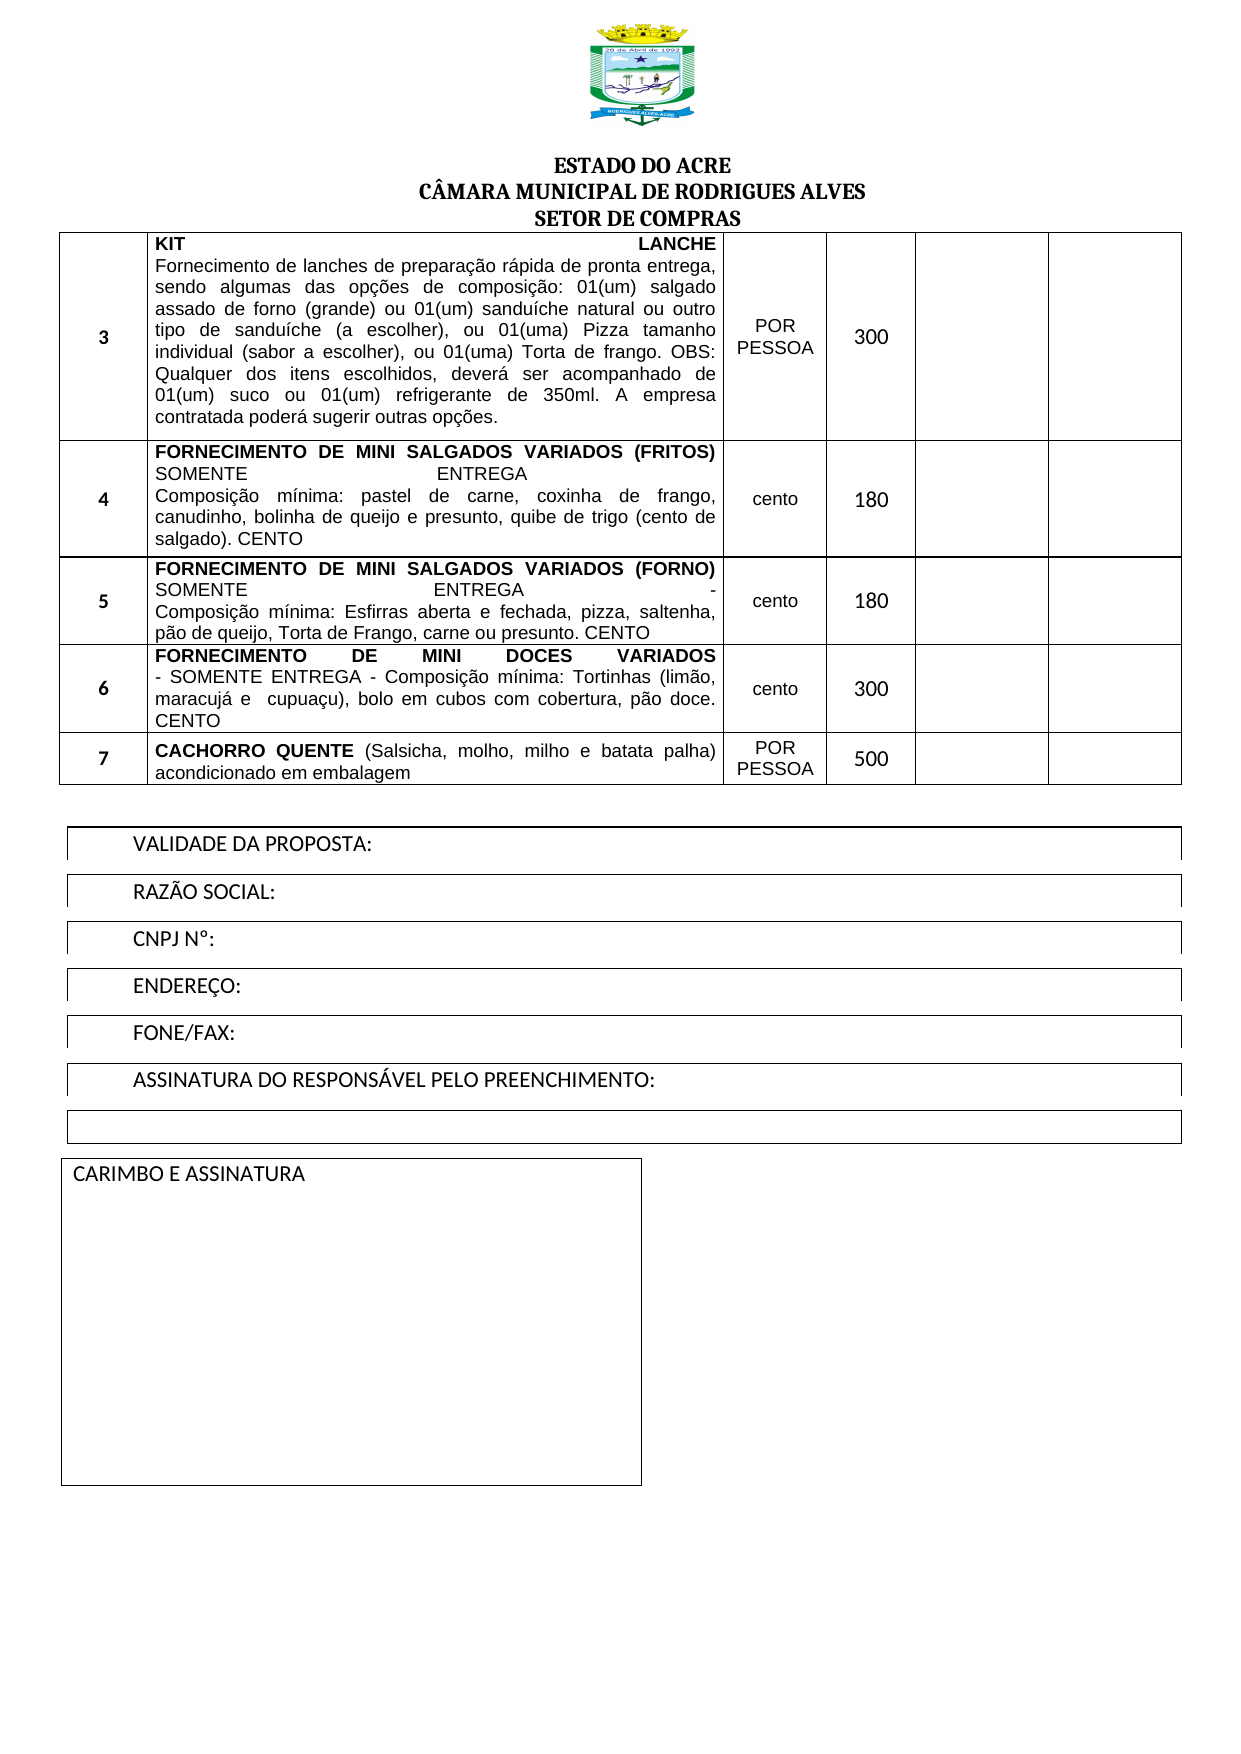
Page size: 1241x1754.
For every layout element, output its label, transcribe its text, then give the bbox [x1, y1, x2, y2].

table_cell [916, 233, 1048, 440]
table_cell POR PESSOA [724, 233, 826, 440]
table_cell cento [724, 441, 826, 556]
text ASSINATURA DO RESPONSÁVEL PELO PREENCHIMENTO: [68, 1064, 1181, 1096]
table_cell [916, 441, 1048, 556]
table_cell FORNECIMENTO DE MINI DOCES VARIADOS - SOMENTE ENTREGA - Composição mínima: Tortinhas (limão, maracujá e cupuaçu), bolo em cubos com cobertura, pão doce. CENTO [148, 645, 723, 732]
table_cell 6 [60, 645, 147, 732]
table_cell 300 [827, 233, 915, 440]
text FONE/FAX: [68, 1016, 1181, 1048]
table_cell POR PESSOA [724, 733, 826, 783]
table_cell KIT LANCHE Fornecimento de lanches de preparação rápida de pronta entrega, sendo algumas das opções de composição: 01(um) salgado assado de forno (grande) ou 01(um) sanduíche natural ou outro tipo de sanduíche (a escolher), ou 01(uma) Pizza tamanho individual (sabor a escolher), ou 01(uma) Torta de frango. OBS: Qualquer dos itens escolhidos, deverá ser acompanhado de 01(um) suco ou 01(um) refrigerante de 350ml. A empresa contratada poderá sugerir outras opções. [148, 233, 723, 440]
table_cell cento [724, 558, 826, 644]
table_cell [916, 733, 1048, 783]
table_cell [1049, 733, 1181, 783]
table_cell 4 [60, 441, 147, 556]
table_header CARIMBO E ASSINATURA [62, 1159, 641, 1485]
table_cell [1049, 441, 1181, 556]
text ENDEREÇO: [68, 969, 1181, 1001]
picture [590, 24, 695, 126]
table_cell 180 [827, 558, 915, 644]
table_cell [1049, 233, 1181, 440]
table_cell 500 [827, 733, 915, 783]
table_cell [916, 558, 1048, 644]
table_cell 180 [827, 441, 915, 556]
table_cell 5 [60, 558, 147, 644]
table_cell cento [724, 645, 826, 732]
table_cell FORNECIMENTO DE MINI SALGADOS VARIADOS (FRITOS) SOMENTE ENTREGA Composição mínima: pastel de carne, coxinha de frango, canudinho, bolinha de queijo e presunto, quibe de trigo (cento de salgado). CENTO [148, 441, 723, 556]
table_cell 3 [60, 233, 147, 440]
text RAZÃO SOCIAL: [68, 875, 1181, 907]
table_cell [916, 645, 1048, 732]
table_cell CACHORRO QUENTE (Salsicha, molho, milho e batata palha) acondicionado em embalagem [148, 733, 723, 783]
table_cell 7 [60, 733, 147, 783]
table_cell [1049, 645, 1181, 732]
text VALIDADE DA PROPOSTA: [68, 828, 1181, 860]
text CNPJ Nº: [68, 922, 1181, 954]
table_cell FORNECIMENTO DE MINI SALGADOS VARIADOS (FORNO) SOMENTE ENTREGA - Composição mínima: Esfirras aberta e fechada, pizza, saltenha, pão de queijo, Torta de Frango, carne ou presunto. CENTO [148, 558, 723, 644]
table_cell [1049, 558, 1181, 644]
table_cell 300 [827, 645, 915, 732]
